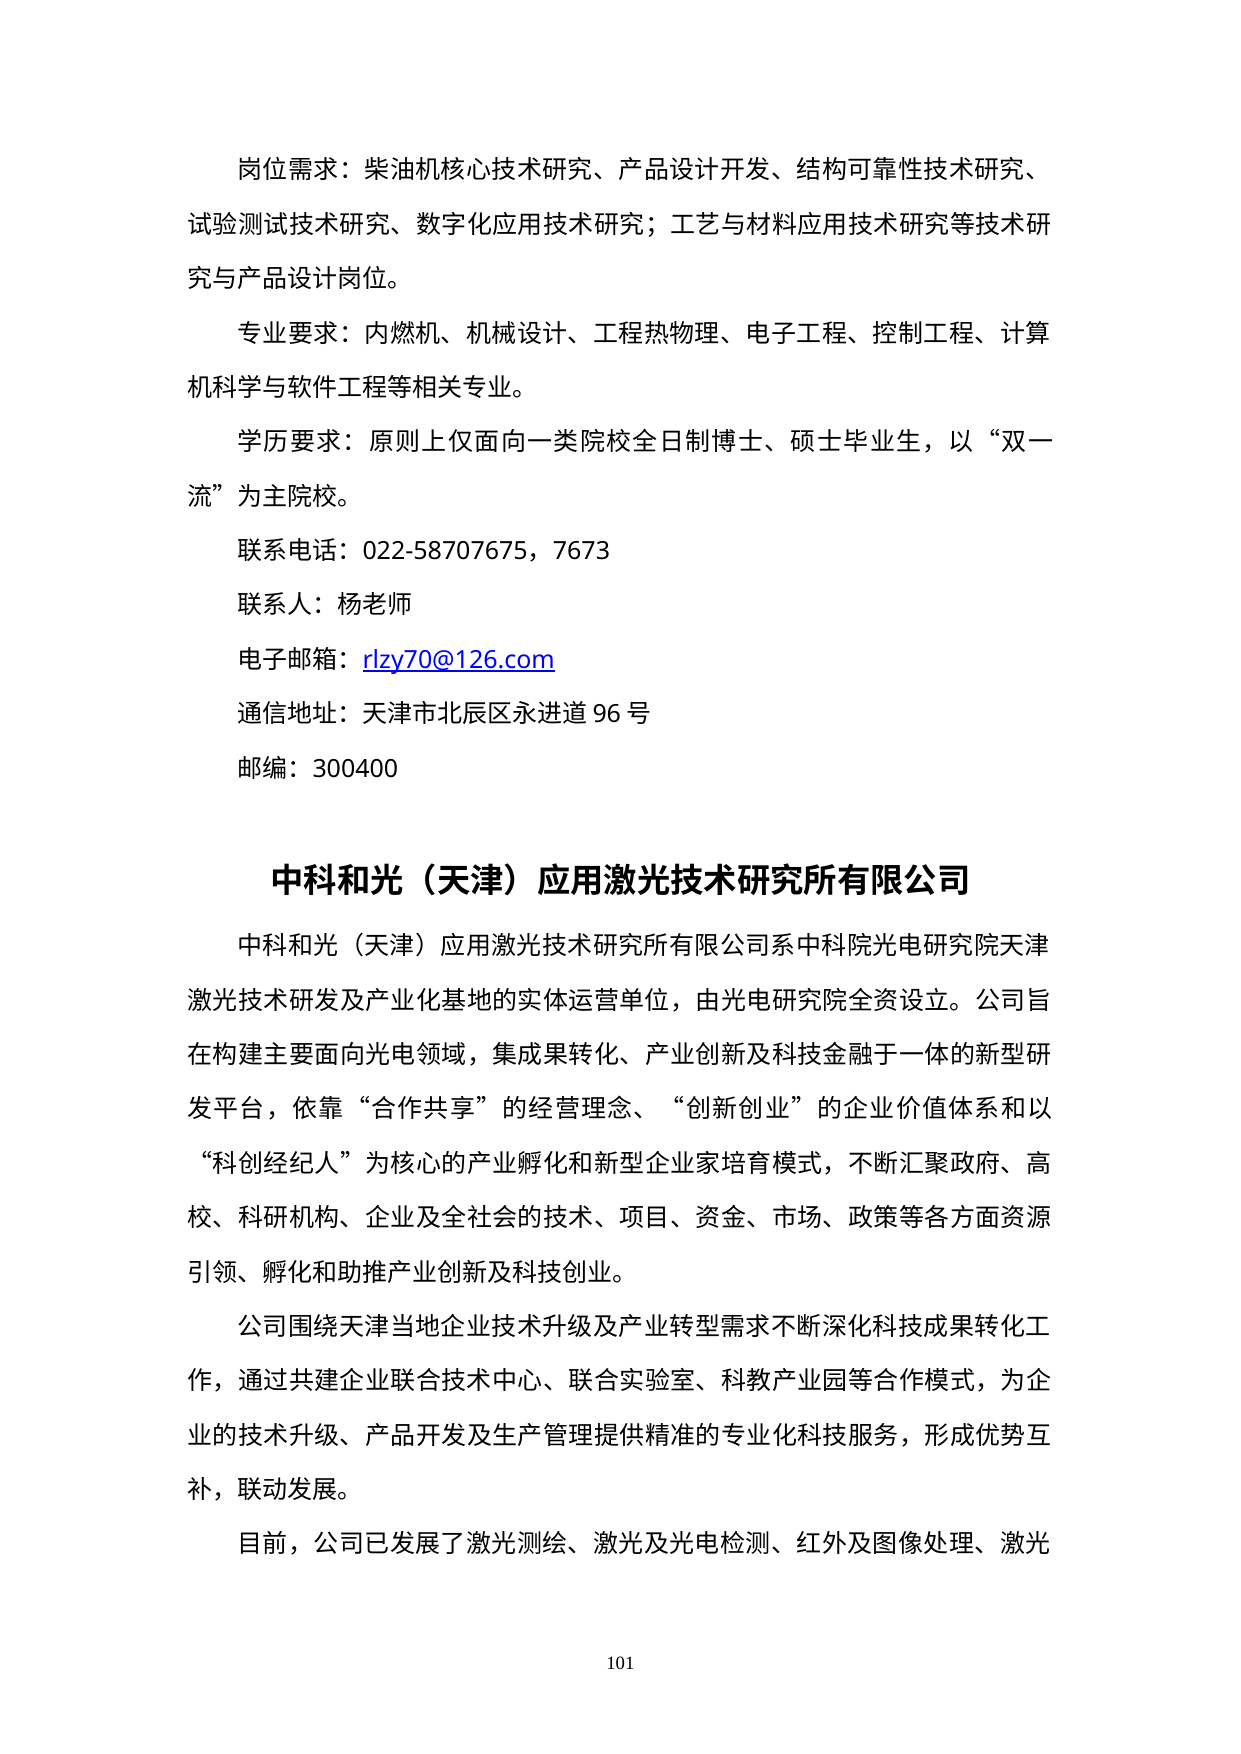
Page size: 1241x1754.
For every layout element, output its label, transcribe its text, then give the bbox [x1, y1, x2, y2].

text 中科和光（天津）应用激光技术研究所有限公司系中科院光电研究院天津激光技术研发及产业化基地的实体运营单位，由光电研究院全资设立。公司旨在构建主要面向光电领域，集成果转化、产业创新及科技金融于一体的新型研发平台，依靠“合作共享”的经营理念、“创新创业”的企业价值体系和以“科创经纪人”为核心的产业孵化和新型企业家培育模式，不断汇聚政府、高校、科研机构、企业及全社会的技术、项目、资金、市场、政策等各方面资源，引领、孵化和助推产业创新及科技创业。 [187, 926, 1053, 1288]
text 岗位需求：柴油机核心技术研究、产品设计开发、结构可靠性技术研究、试验测试技术研究、数字化应用技术研究；工艺与材料应用技术研究等技术研究与产品设计岗位。 [187, 150, 1053, 295]
text 专业要求：内燃机、机械设计、工程热物理、电子工程、控制工程、计算机科学与软件工程等相关专业。 [187, 313, 1053, 404]
text 联系人：杨老师 [187, 585, 1053, 621]
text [187, 1524, 1053, 1560]
text 学历要求：原则上仅面向一类院校全日制博士、硕士毕业生，以“双一流”为主院校。 [187, 422, 1053, 512]
subtitle 中科和光（天津）应用激光技术研究所有限公司 [187, 853, 1053, 902]
text 联系电话：022-58707675，7673 [187, 531, 1053, 567]
text 电子邮箱：rlzy70@126.com [187, 639, 1053, 676]
text 公司围绕天津当地企业技术升级及产业转型需求不断深化科技成果转化工作，通过共建企业联合技术中心、联合实验室、科教产业园等合作模式，为企业的技术升级、产品开发及生产管理提供精准的专业化科技服务，形成优势互补，联动发展。 [187, 1306, 1053, 1506]
text 邮编：300400 [187, 748, 1053, 784]
text 通信地址：天津市北辰区永进道96号 [187, 694, 1053, 730]
